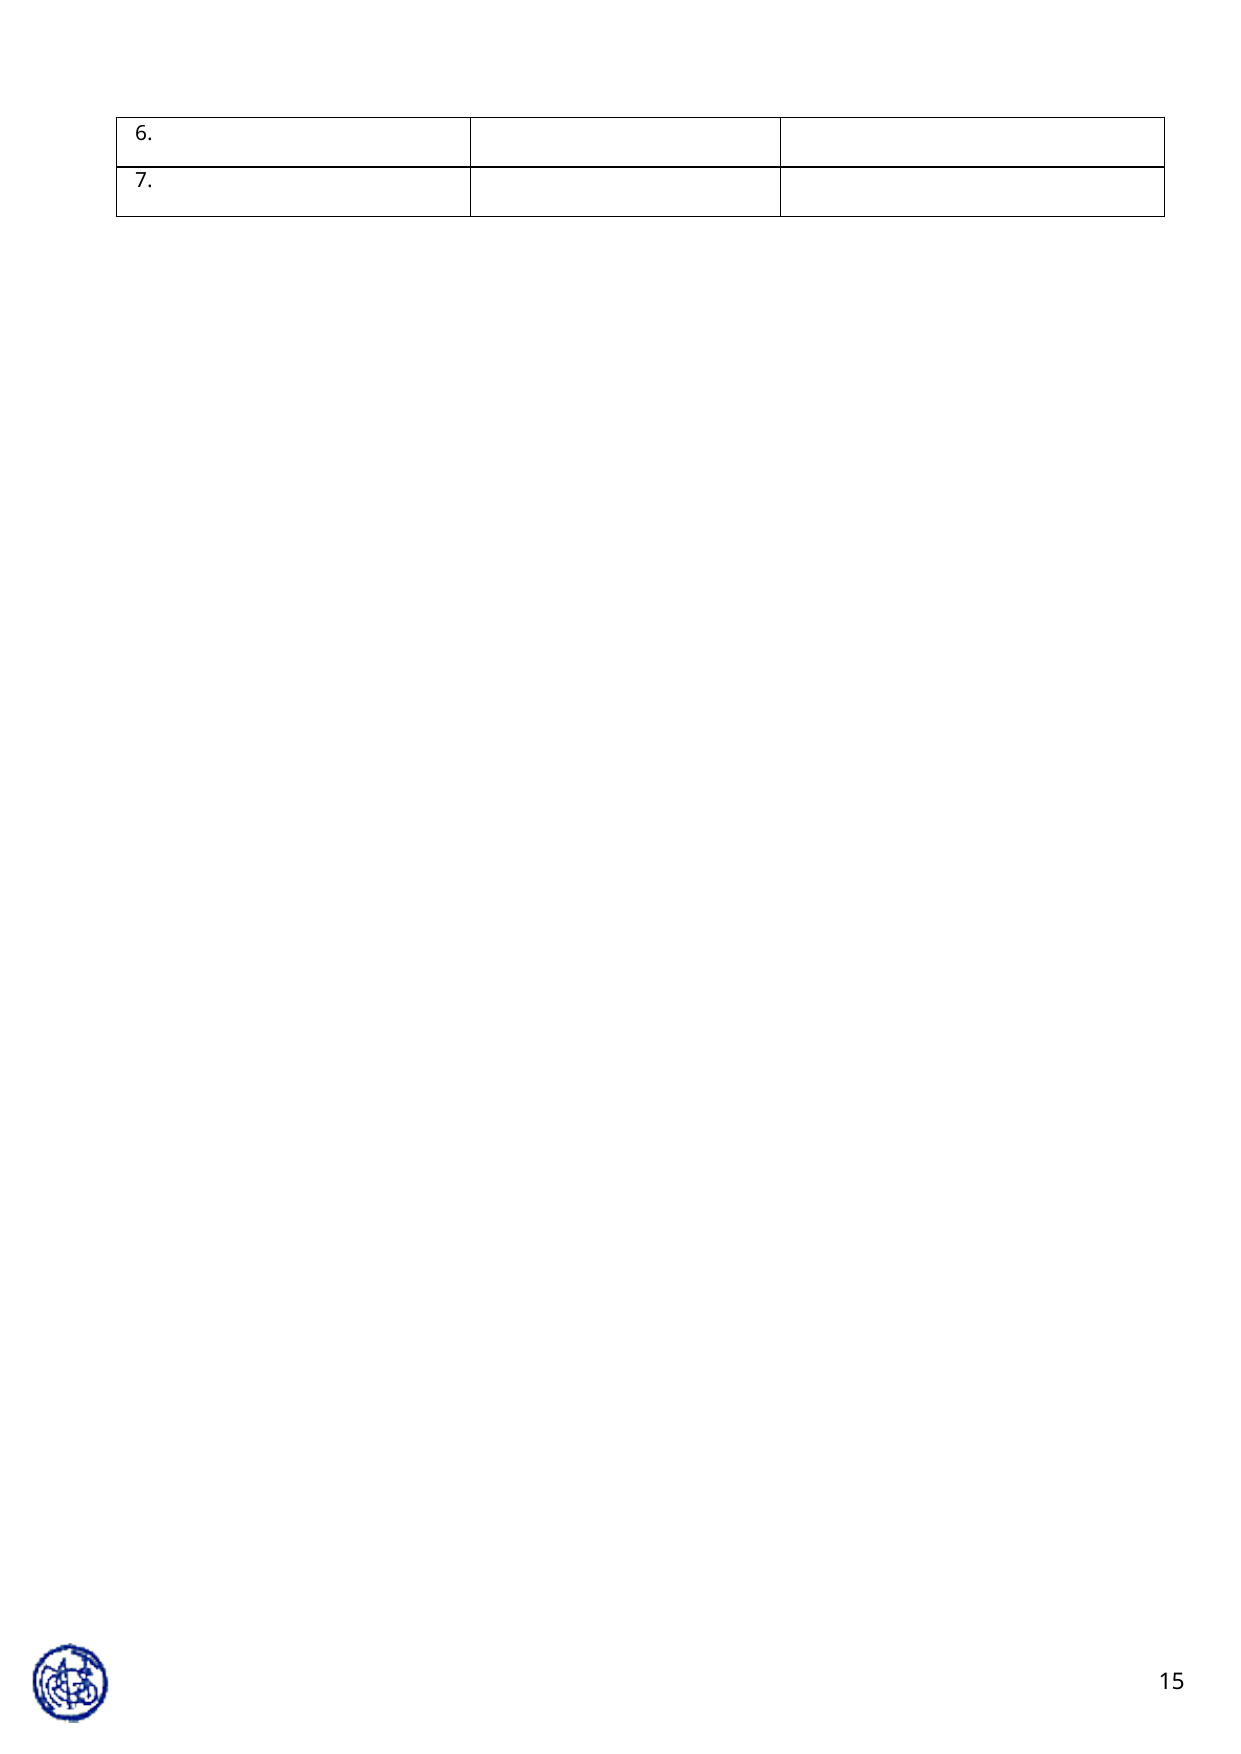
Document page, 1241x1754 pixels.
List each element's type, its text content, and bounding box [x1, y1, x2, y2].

table_cell [781, 118, 1164, 166]
table_cell [471, 118, 780, 166]
table_cell 6. [117, 118, 470, 166]
table_cell [471, 168, 780, 216]
table_cell [781, 168, 1164, 216]
table_cell 7. [117, 168, 470, 216]
picture [31, 1643, 111, 1723]
